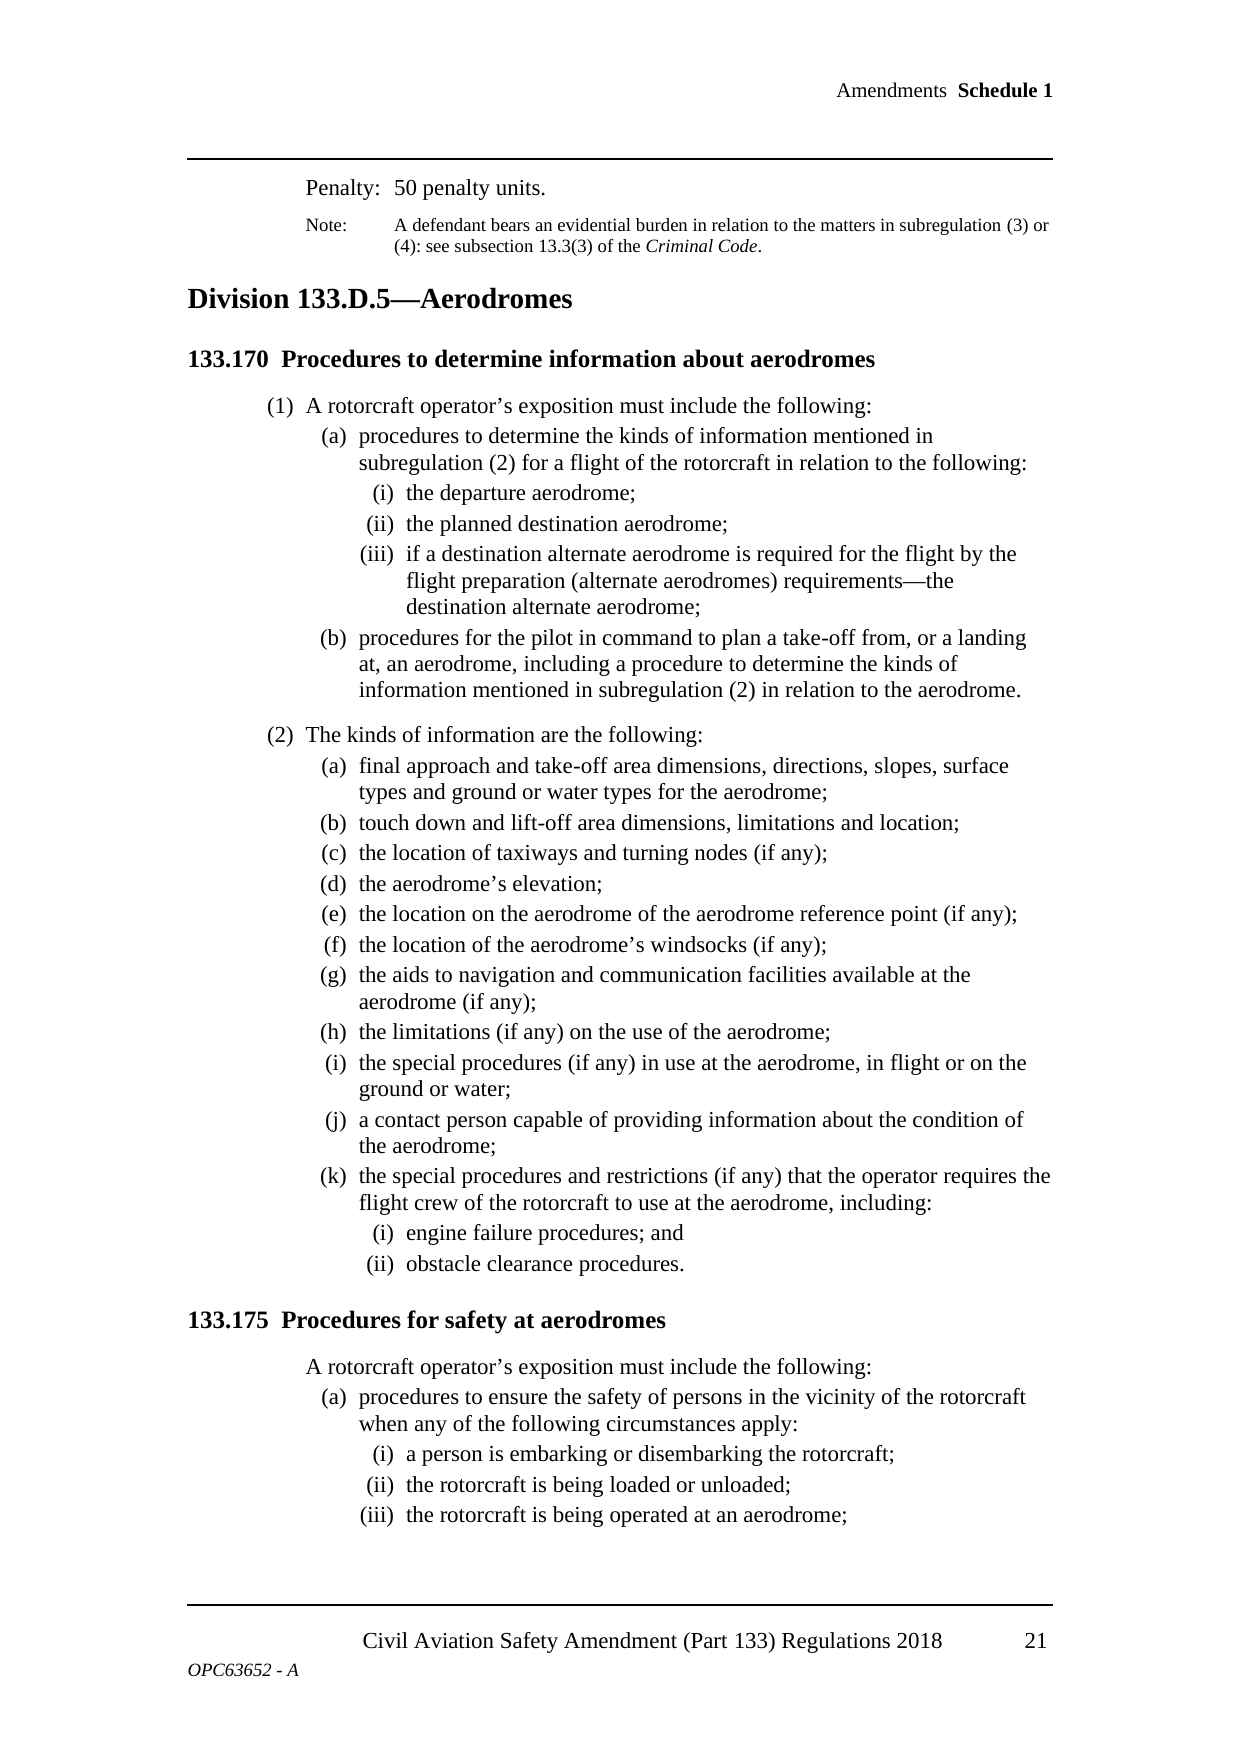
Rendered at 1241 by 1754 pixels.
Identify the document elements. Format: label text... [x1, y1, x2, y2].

text (a) final approach and take-off area dimensions, directions, slopes, surface types and ground or water types for the aerodrome; [187, 752, 1053, 804]
text (e) the location on the aerodrome of the aerodrome reference point (if any); [187, 900, 1053, 927]
text (c) the location of taxiways and turning nodes (if any); [187, 839, 1053, 866]
text (i) the special procedures (if any) in use at the aerodrome, in flight or on the ground or water; [187, 1049, 1053, 1101]
text (ii) the rotorcraft is being loaded or unloaded; [187, 1471, 1053, 1497]
text (i) the departure aerodrome; [187, 479, 1053, 506]
text (g) the aids to navigation and communication facilities available at the aerodrome (if any); [187, 961, 1053, 1014]
text (d) the aerodrome’s elevation; [187, 870, 1053, 896]
text (b) touch down and lift-off area dimensions, limitations and location; [187, 809, 1053, 835]
text (i) engine failure procedures; and [187, 1219, 1053, 1246]
text (i) a person is embarking or disembarking the rotorcraft; [187, 1440, 1053, 1467]
text 133.175 Procedures for safety at aerodromes [187, 1305, 1053, 1334]
text (2) The kinds of information are the following: [187, 721, 1053, 748]
text (f) the location of the aerodrome’s windsocks (if any); [187, 931, 1053, 957]
text (b) procedures for the pilot in command to plan a take-off from, or a landing at, an aerodrome, including a procedure to determine the kinds of information mentioned in subregulation (2) in relation to the aerodrome. [187, 623, 1053, 703]
text (iii) the rotorcraft is being operated at an aerodrome; [187, 1501, 1053, 1528]
text (k) the special procedures and restrictions (if any) that the operator requires the flight crew of the rotorcraft to use at the aerodrome, including: [187, 1162, 1053, 1215]
text 133.170 Procedures to determine information about aerodromes [187, 344, 1053, 373]
text Note: A defendant bears an evidential burden in relation to the matters in subregulation (3) or (4): see subsection 13.3(3) of the Criminal Code. [305, 213, 1053, 257]
text (iii) if a destination alternate aerodrome is required for the flight by the flight preparation (alternate aerodromes) requirements—the destination alternate aerodrome; [187, 540, 1053, 619]
text (a) procedures to ensure the safety of persons in the vicinity of the rotorcraft when any of the following circumstances apply: [187, 1383, 1053, 1436]
text (h) the limitations (if any) on the use of the aerodrome; [187, 1018, 1053, 1044]
text Division 133.D.5—Aerodromes [187, 282, 1053, 315]
text (j) a contact person capable of providing information about the condition of the aerodrome; [187, 1106, 1053, 1158]
text Penalty: 50 penalty units. [305, 174, 1053, 201]
text A rotorcraft operator’s exposition must include the following: [187, 1353, 1053, 1379]
text (ii) the planned destination aerodrome; [187, 510, 1053, 536]
text (1) A rotorcraft operator’s exposition must include the following: [187, 392, 1053, 418]
text (a) procedures to determine the kinds of information mentioned in subregulation (2) for a flight of the rotorcraft in relation to the following: [187, 422, 1053, 475]
text (ii) obstacle clearance procedures. [187, 1250, 1053, 1276]
